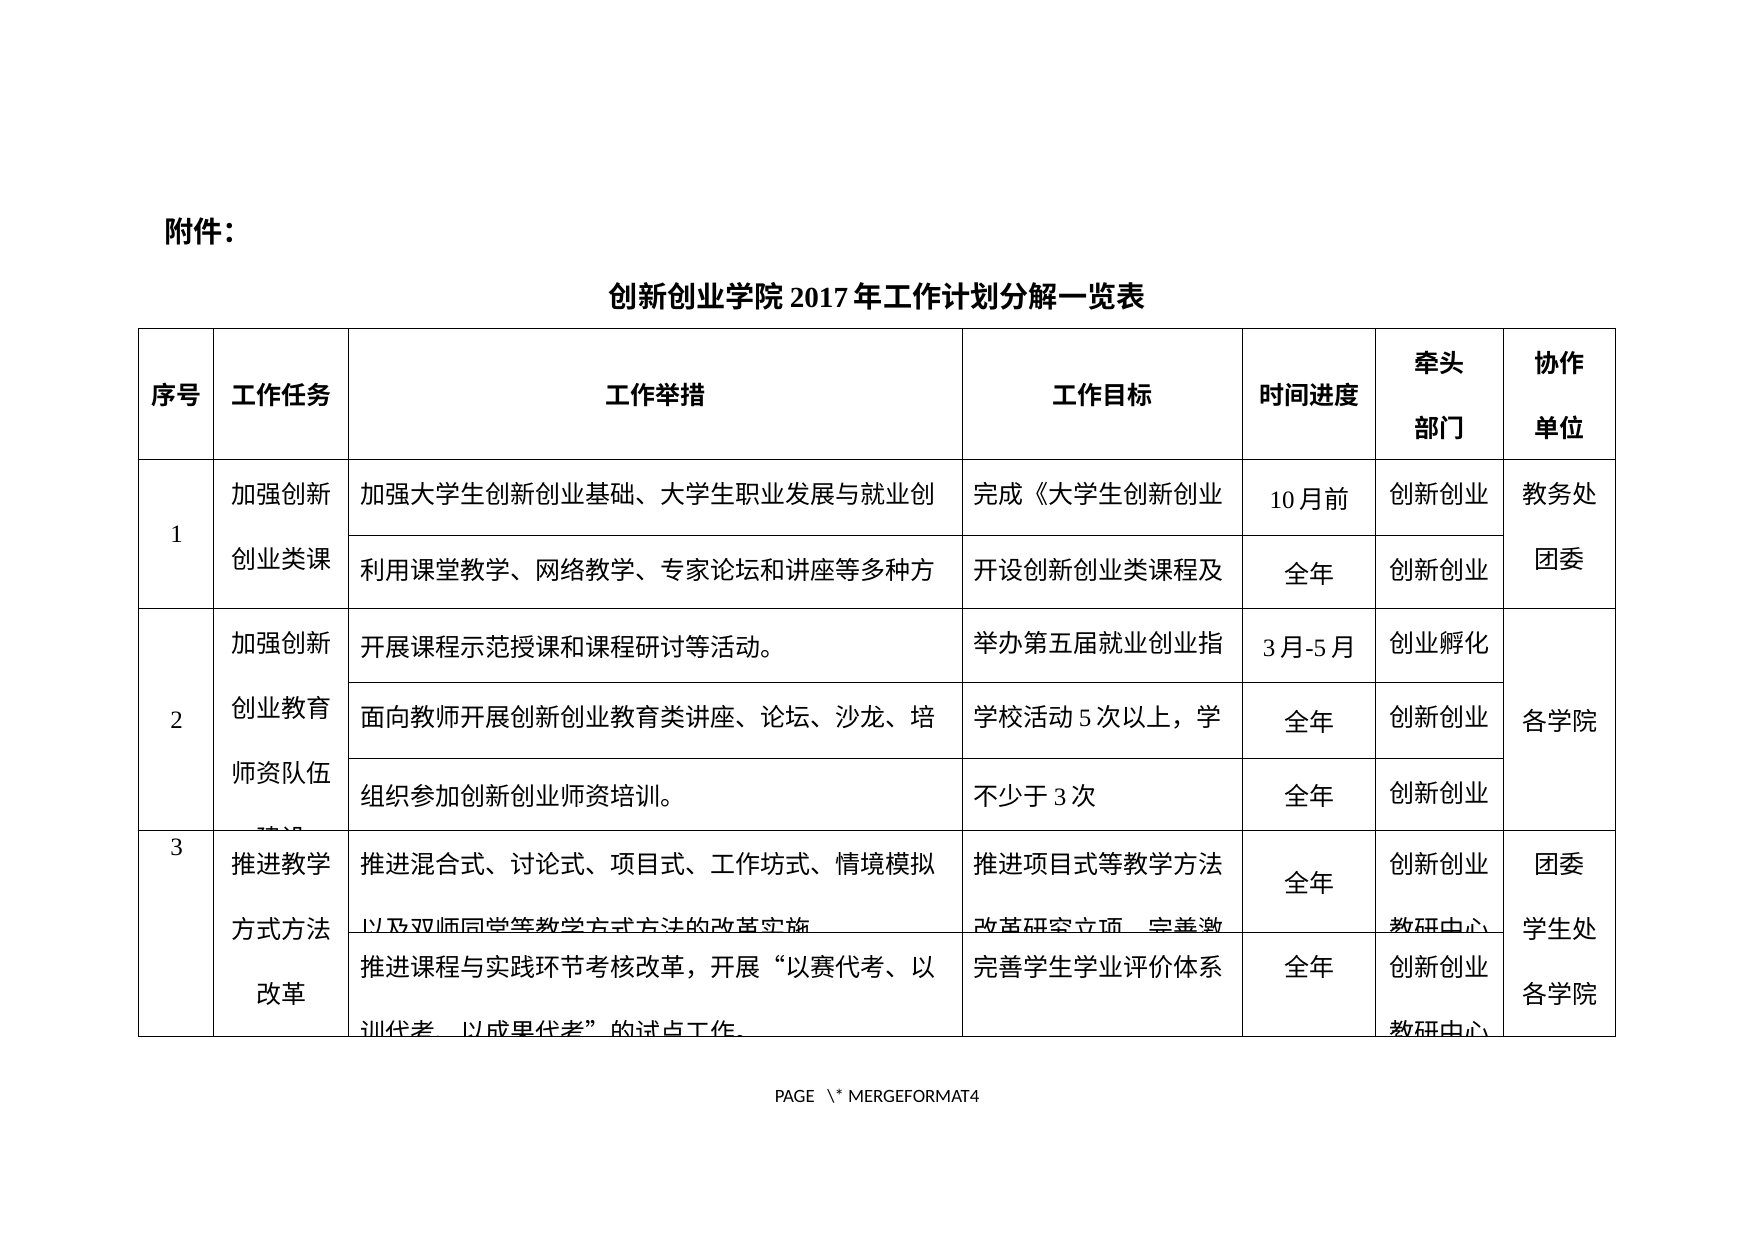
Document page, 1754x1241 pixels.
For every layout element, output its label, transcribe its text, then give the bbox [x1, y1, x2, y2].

text 附件： [150, 198, 1604, 263]
table_cell 推进教学方式方法改革 [214, 831, 348, 1036]
table_cell 加强创新创业教育师资队伍建设 [214, 609, 348, 829]
table_header 工作举措 [349, 329, 962, 459]
table_cell 教务处 团委 学生处 各学院 [1504, 460, 1615, 608]
table_cell 全年 [1243, 933, 1375, 1036]
table_cell 10月前 [1243, 460, 1375, 535]
table_header 协作 单位 [1504, 329, 1615, 459]
table_cell 学校活动5次以上，学院活动不少于3次 [963, 683, 1242, 758]
table_cell 全年 [1243, 536, 1375, 608]
table_header 工作目标 [963, 329, 1242, 459]
table_cell 创业孵化中心 [1376, 609, 1503, 682]
table_cell 3月-5月 [1243, 609, 1375, 682]
table_cell 创新创业教研中心 [1376, 460, 1503, 535]
text 创新创业学院2017年工作计划分解一览表 [150, 263, 1604, 328]
table_cell 不少于3次 [963, 759, 1242, 829]
table_cell 面向教师开展创新创业教育类讲座、论坛、沙龙、培训等活动。 [349, 683, 962, 758]
table_cell 加强创新创业类课程建设 [214, 460, 348, 608]
table_cell 加强大学生创新创业基础、大学生职业发展与就业创业指导课程等基础类课程建设。 [349, 460, 962, 535]
table_cell 举办第五届就业创业指导课程教学大赛 [963, 609, 1242, 682]
table_cell 创新创业教研中心 [1376, 759, 1503, 829]
table_cell 开展课程示范授课和课程研讨等活动。 [349, 609, 962, 682]
table_header 时间进度 [1243, 329, 1375, 459]
table_cell 组织参加创新创业师资培训。 [349, 759, 962, 829]
table_cell 推进项目式等教学方法改革研究立项，完善激励机制 [963, 831, 1242, 932]
table_header 工作任务 [214, 329, 348, 459]
table_cell 创新创业教研中心 [1376, 831, 1503, 932]
table_cell 创新创业教研中心 [1376, 683, 1503, 758]
table_cell 全年 [1243, 831, 1375, 932]
table_cell 2 [139, 609, 213, 829]
table_cell 创新创业教研中心 [1376, 536, 1503, 608]
table_cell 完成《大学生创新创业基础》校本教材编写 [963, 460, 1242, 535]
table_cell 利用课堂教学、网络教学、专家论坛和讲座等多种方式增强学生创新创业意识。 [349, 536, 962, 608]
table_cell 推进混合式、讨论式、项目式、工作坊式、情境模拟以及双师同堂等教学方式方法的改革实施。 [349, 831, 962, 932]
table_header 牵头 部门 [1376, 329, 1503, 459]
table_cell 创新创业教研中心 [1376, 933, 1503, 1036]
table_cell 全年 [1243, 759, 1375, 829]
table_cell 1 [139, 460, 213, 608]
table_cell 完善学生学业评价体系 [963, 933, 1242, 1036]
table_cell 推进课程与实践环节考核改革，开展“以赛代考、以训代考、以成果代考”的试点工作。 [349, 933, 962, 1036]
table_cell 各学院 [1504, 609, 1615, 829]
table_cell 3 [139, 831, 213, 1036]
table_cell 开设创新创业类课程及讲座 [963, 536, 1242, 608]
table_cell 团委 学生处 各学院 [1504, 831, 1615, 1036]
table_cell 全年 [1243, 683, 1375, 758]
table_header 序号 [139, 329, 213, 459]
